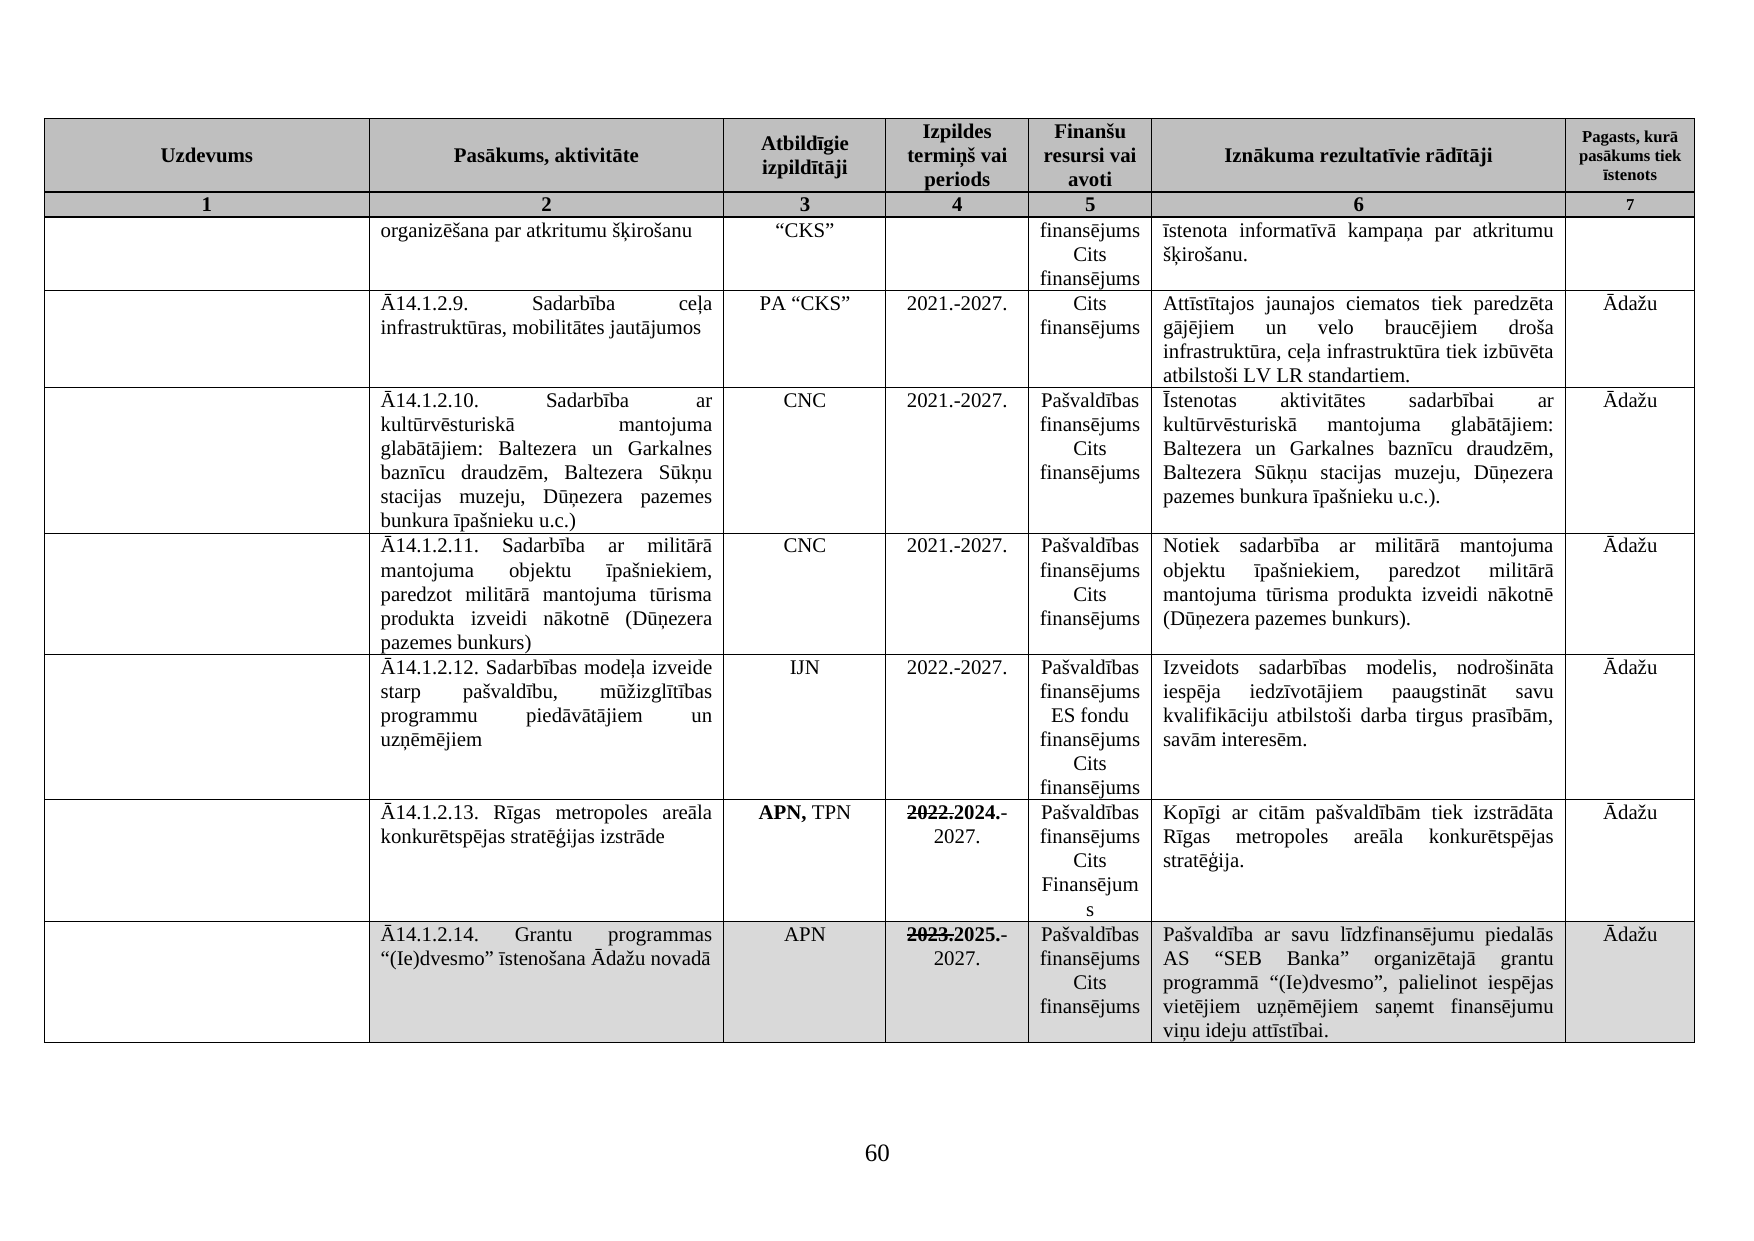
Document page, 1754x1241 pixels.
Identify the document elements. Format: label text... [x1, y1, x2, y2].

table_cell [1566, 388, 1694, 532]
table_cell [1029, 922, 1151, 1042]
table_header Uzdevums [45, 119, 369, 191]
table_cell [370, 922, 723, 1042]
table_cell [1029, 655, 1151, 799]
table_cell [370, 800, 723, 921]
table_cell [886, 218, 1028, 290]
table_header Pasākums, aktivitāte [370, 119, 723, 191]
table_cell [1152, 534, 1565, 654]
table_header Izpildes termiņš vai periods [886, 119, 1028, 191]
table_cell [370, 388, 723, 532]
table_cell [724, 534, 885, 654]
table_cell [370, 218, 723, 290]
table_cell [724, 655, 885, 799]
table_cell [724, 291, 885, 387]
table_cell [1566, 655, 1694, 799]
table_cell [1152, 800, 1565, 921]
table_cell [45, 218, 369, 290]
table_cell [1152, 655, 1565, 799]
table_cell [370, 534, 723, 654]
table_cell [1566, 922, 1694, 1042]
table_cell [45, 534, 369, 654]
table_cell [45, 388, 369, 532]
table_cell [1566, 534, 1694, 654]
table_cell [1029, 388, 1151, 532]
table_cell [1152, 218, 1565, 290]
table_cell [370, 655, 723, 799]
table_header Finanšu resursi vai avoti [1029, 119, 1151, 191]
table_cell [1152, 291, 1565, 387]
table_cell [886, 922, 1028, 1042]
table_header Iznākuma rezultatīvie rādītāji [1152, 119, 1565, 191]
table_cell 5 [1029, 193, 1151, 216]
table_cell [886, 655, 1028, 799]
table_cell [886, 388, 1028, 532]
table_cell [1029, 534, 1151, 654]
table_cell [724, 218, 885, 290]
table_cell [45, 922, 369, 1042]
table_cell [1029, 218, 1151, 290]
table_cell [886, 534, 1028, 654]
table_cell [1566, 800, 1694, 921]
table_header Pagasts, kurā pasākums tiek īstenots [1566, 119, 1694, 191]
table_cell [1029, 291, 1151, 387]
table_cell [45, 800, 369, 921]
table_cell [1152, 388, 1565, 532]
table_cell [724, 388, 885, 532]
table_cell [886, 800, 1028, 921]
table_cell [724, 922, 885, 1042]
table_cell 6 [1152, 193, 1565, 216]
table_cell 7 [1566, 193, 1694, 216]
table_cell 2 [370, 193, 723, 216]
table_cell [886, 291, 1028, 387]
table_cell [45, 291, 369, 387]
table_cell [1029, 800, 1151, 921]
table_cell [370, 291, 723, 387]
table_cell 1 [45, 193, 369, 216]
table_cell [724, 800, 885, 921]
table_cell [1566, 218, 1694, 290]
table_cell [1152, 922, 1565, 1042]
table_header Atbildīgie izpildītāji [724, 119, 885, 191]
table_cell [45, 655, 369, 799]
table_cell 3 [724, 193, 885, 216]
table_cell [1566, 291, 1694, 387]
table_cell 4 [886, 193, 1028, 216]
